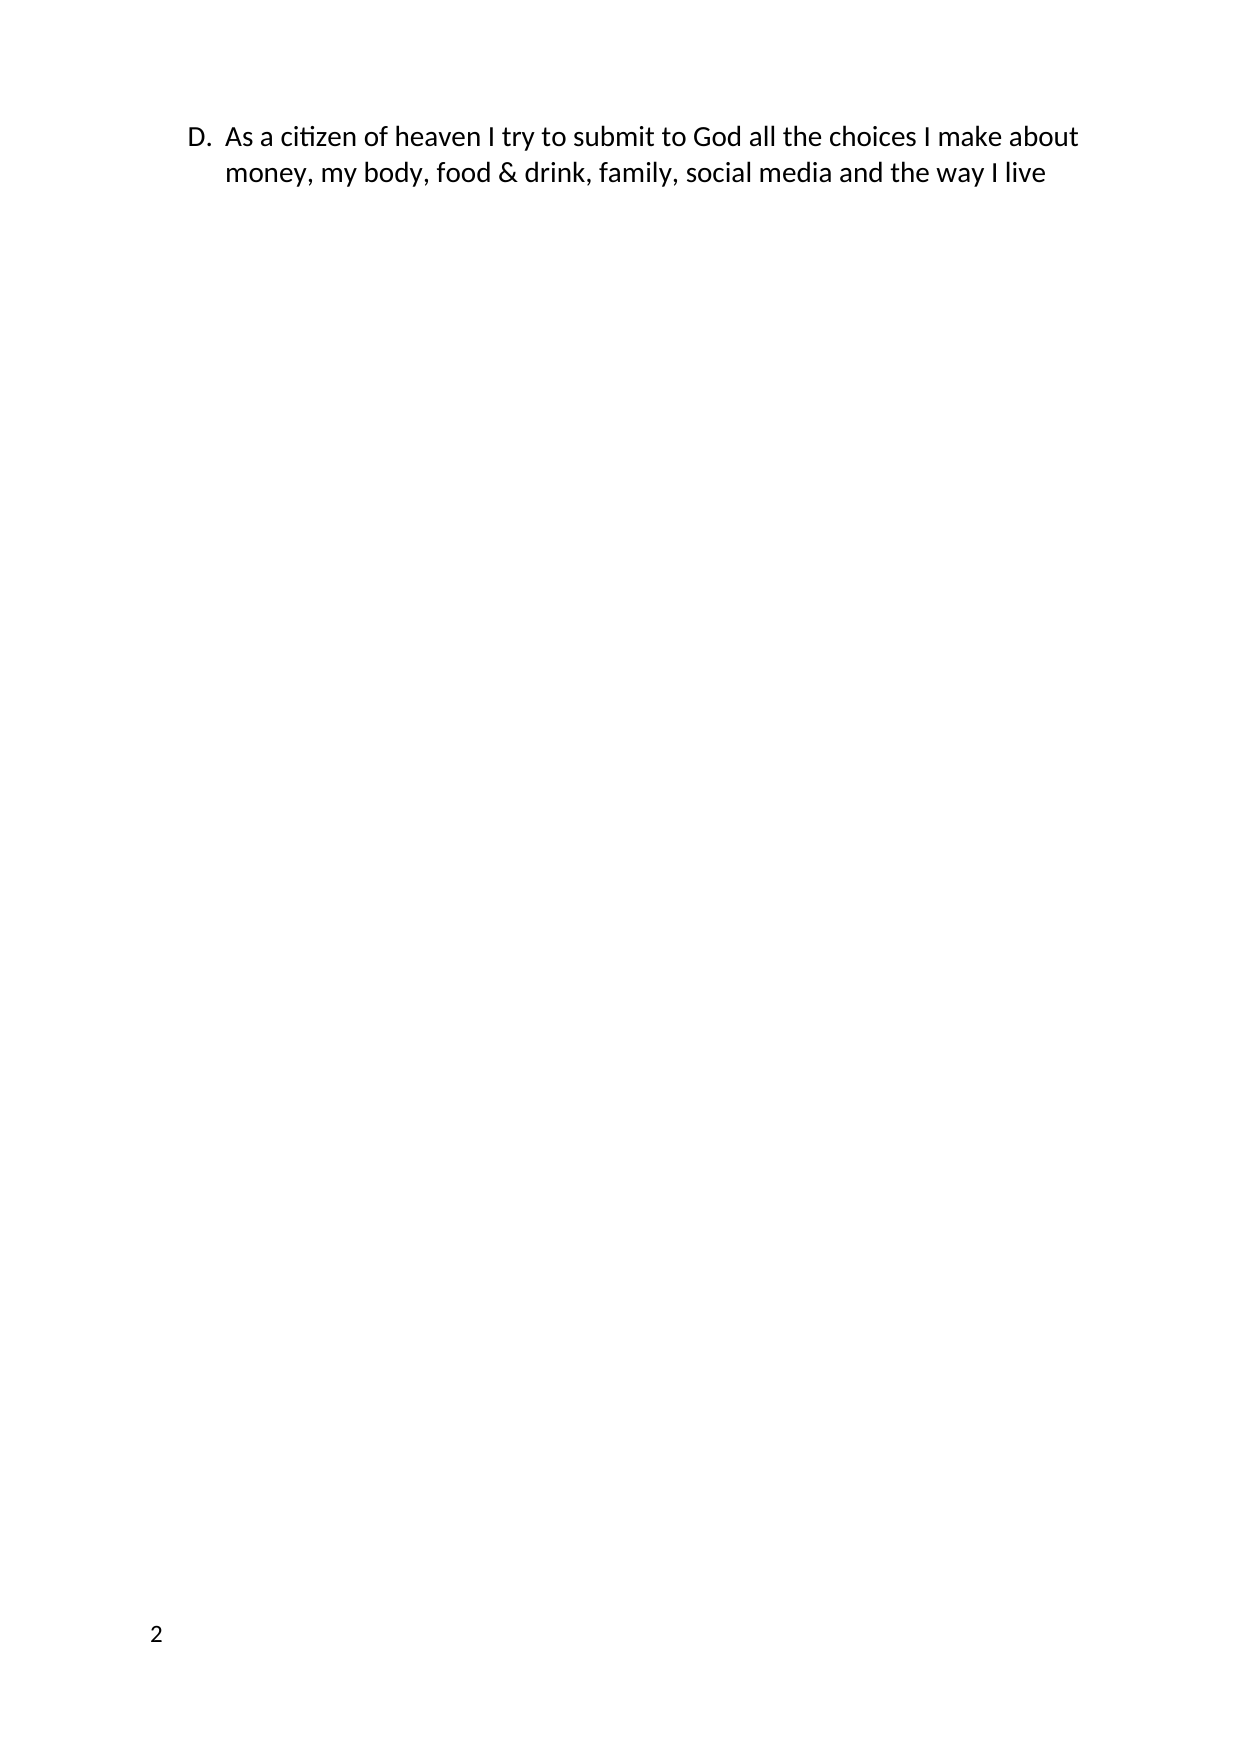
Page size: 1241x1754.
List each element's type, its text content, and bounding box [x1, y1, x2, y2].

list As a citizen of heaven I try to submit to God all the choices I make about money, my body, food & drink, family, social media and the way I live [187, 118, 1090, 189]
